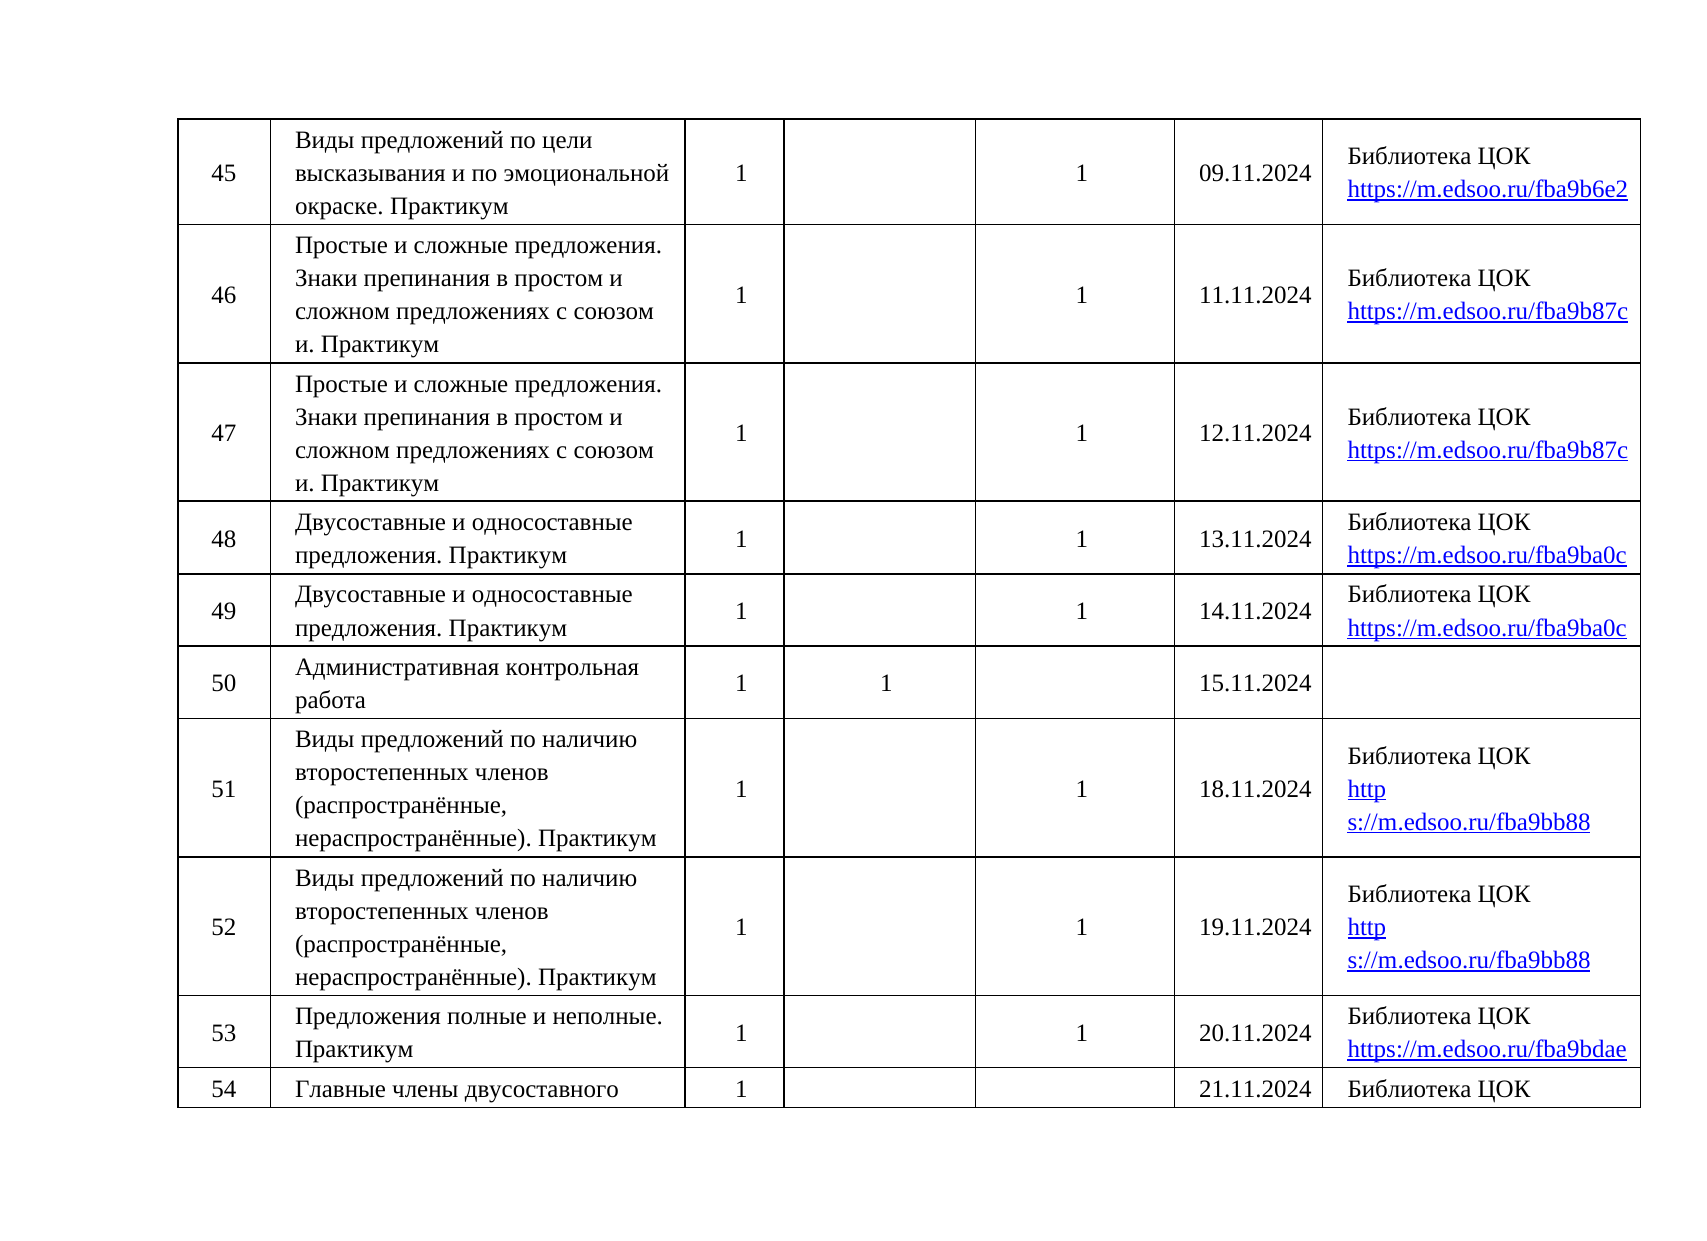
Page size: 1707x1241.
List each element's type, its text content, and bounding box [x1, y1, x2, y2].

table_cell 09.11.2024 [1175, 120, 1322, 223]
table_cell 18.11.2024 [1175, 719, 1322, 856]
table_cell 1 [686, 120, 783, 223]
table_cell Библиотека ЦОК https://m.edsoo.ru/fba9ba0c [1323, 575, 1640, 645]
table_cell 1 [686, 858, 783, 994]
table_cell [785, 858, 975, 994]
table_cell [785, 120, 975, 223]
table_cell [1323, 647, 1640, 718]
table_cell 46 [179, 225, 270, 362]
table_cell 1 [976, 225, 1174, 362]
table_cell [1323, 120, 1640, 223]
table_cell 21.11.2024 [1175, 1068, 1322, 1107]
table_cell 48 [179, 502, 270, 573]
table_cell Двусоставные и односоставные предложения. Практикум [271, 575, 684, 645]
table_cell Библиотека ЦОК https://m.edsoo.ru/fba9bb88 [1323, 858, 1640, 994]
table_cell 45 [179, 120, 270, 223]
table_cell 53 [179, 996, 270, 1067]
table_cell 11.11.2024 [1175, 225, 1322, 362]
table_cell [785, 575, 975, 645]
table_cell 1 [976, 120, 1174, 223]
table_cell 50 [179, 647, 270, 718]
table_cell [785, 719, 975, 856]
table_cell [785, 364, 975, 500]
table_cell 1 [976, 575, 1174, 645]
table_cell 1 [976, 502, 1174, 573]
table_cell 1 [976, 858, 1174, 994]
table_cell 15.11.2024 [1175, 647, 1322, 718]
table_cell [271, 1068, 684, 1107]
table_cell 1 [976, 996, 1174, 1067]
table_cell [785, 1068, 975, 1107]
table_cell Библиотека ЦОК https://m.edsoo.ru/fba9b87c [1323, 364, 1640, 500]
table_cell Виды предложений по наличию второстепенных членов (распространённые, нераспространённые). Практикум [271, 719, 684, 856]
table_cell 1 [686, 364, 783, 500]
table_cell [785, 996, 975, 1067]
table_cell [1323, 1068, 1640, 1107]
table_cell 1 [686, 1068, 783, 1107]
table_cell 47 [179, 364, 270, 500]
table_cell 19.11.2024 [1175, 858, 1322, 994]
table_cell 14.11.2024 [1175, 575, 1322, 645]
table_cell Административная контрольная работа [271, 647, 684, 718]
table_cell 20.11.2024 [1175, 996, 1322, 1067]
table_cell 51 [179, 719, 270, 856]
table_cell 1 [785, 647, 975, 718]
table_cell [976, 1068, 1174, 1107]
table_cell [976, 647, 1174, 718]
table_cell Простые и сложные предложения. Знаки препинания в простом и сложном предложениях с союзом и. Практикум [271, 225, 684, 362]
table_cell 54 [179, 1068, 270, 1107]
table_cell 1 [686, 719, 783, 856]
table_cell Двусоставные и односоставные предложения. Практикум [271, 502, 684, 573]
table_cell Библиотека ЦОК https://m.edsoo.ru/fba9b87c [1323, 225, 1640, 362]
table_cell 1 [686, 647, 783, 718]
table_cell 1 [686, 575, 783, 645]
table_cell 1 [976, 364, 1174, 500]
table_cell Виды предложений по наличию второстепенных членов (распространённые, нераспространённые). Практикум [271, 858, 684, 994]
table_cell 12.11.2024 [1175, 364, 1322, 500]
table_cell 52 [179, 858, 270, 994]
table_cell Предложения полные и неполные. Практикум [271, 996, 684, 1067]
table_cell 1 [686, 502, 783, 573]
table_cell 49 [179, 575, 270, 645]
table_cell 1 [686, 225, 783, 362]
table_cell [785, 225, 975, 362]
table_cell 13.11.2024 [1175, 502, 1322, 573]
table_cell Библиотека ЦОК https://m.edsoo.ru/fba9ba0c [1323, 502, 1640, 573]
table_cell 1 [976, 719, 1174, 856]
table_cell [271, 120, 684, 223]
table_cell Библиотека ЦОК https://m.edsoo.ru/fba9bb88 [1323, 719, 1640, 856]
table_cell [785, 502, 975, 573]
table_cell Простые и сложные предложения. Знаки препинания в простом и сложном предложениях с союзом и. Практикум [271, 364, 684, 500]
table_cell 1 [686, 996, 783, 1067]
table_cell Библиотека ЦОК https://m.edsoo.ru/fba9bdae [1323, 996, 1640, 1067]
